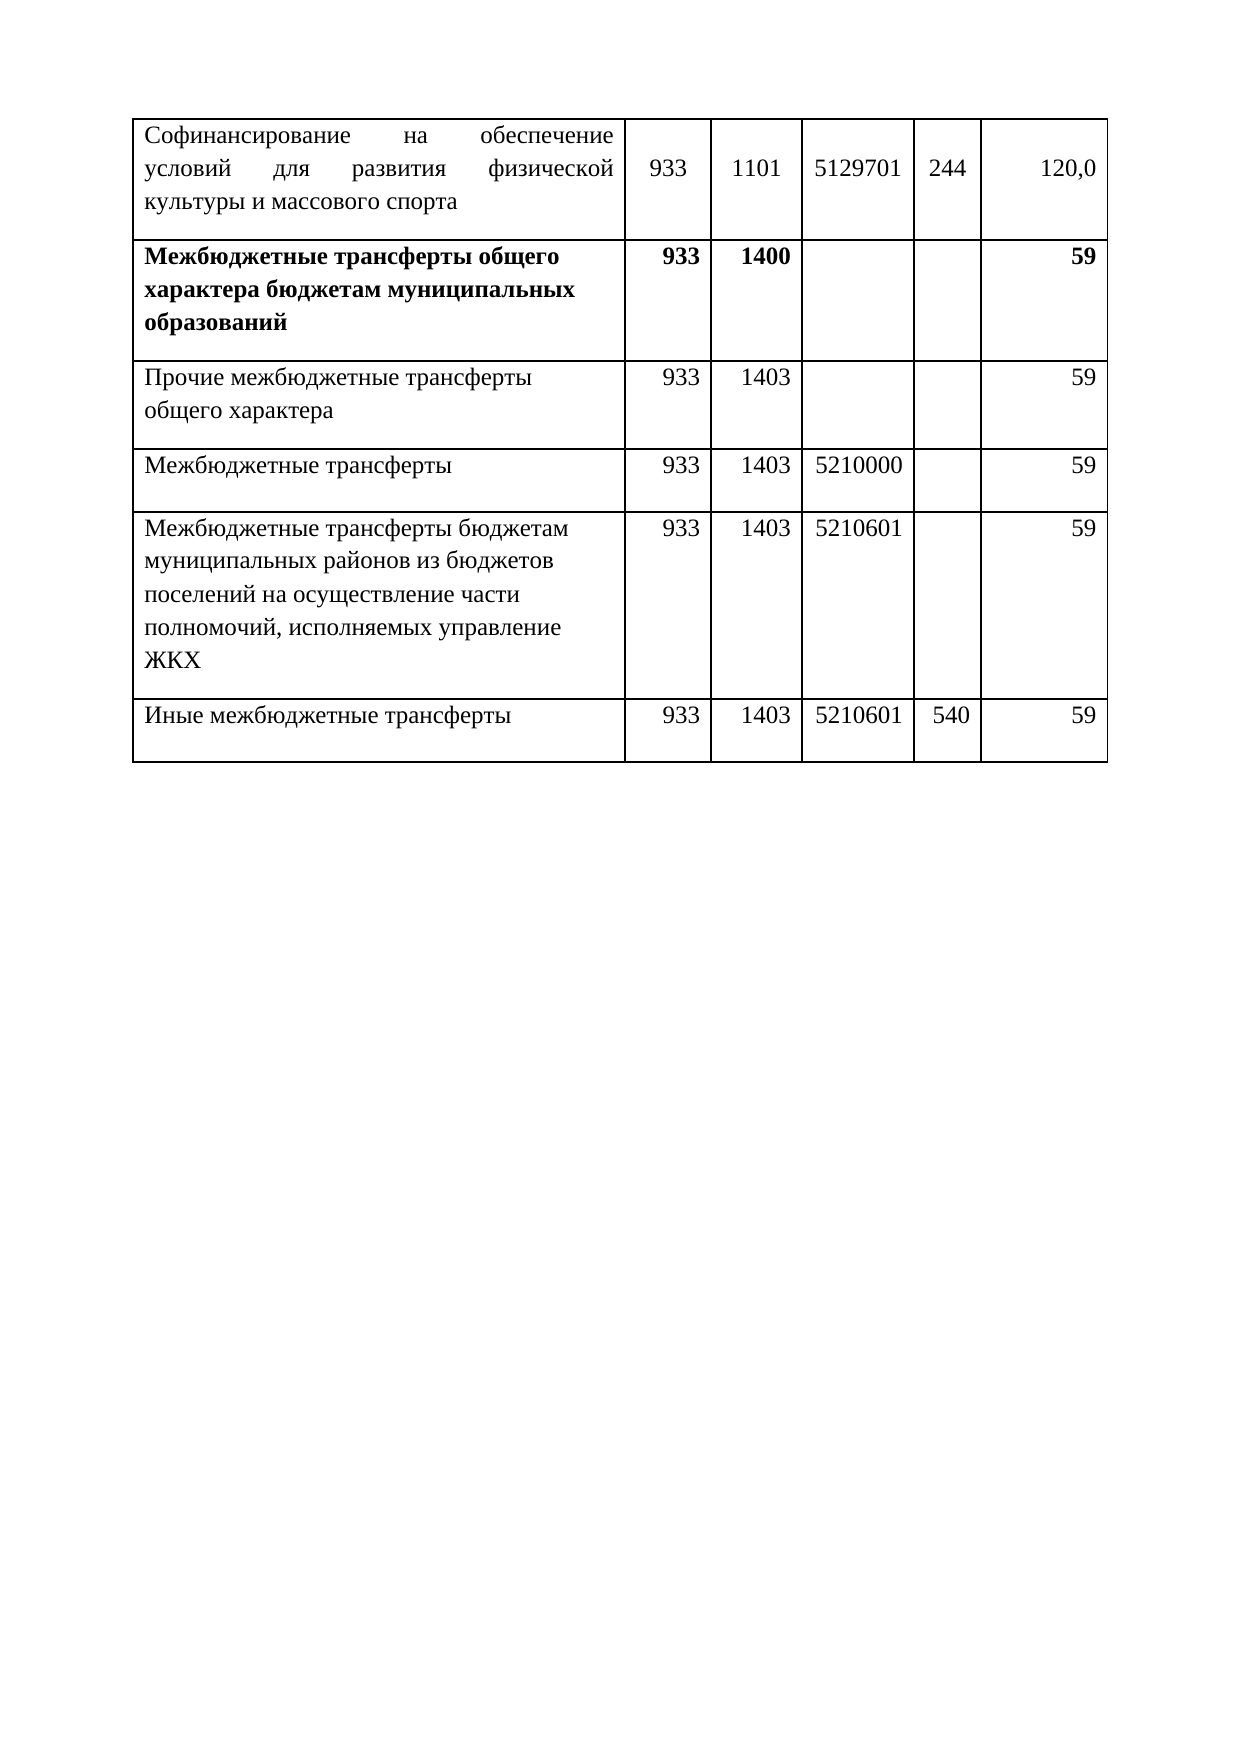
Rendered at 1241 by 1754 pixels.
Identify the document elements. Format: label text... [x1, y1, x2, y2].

table_cell [915, 450, 980, 511]
table_cell [915, 513, 980, 698]
table_cell 59 [982, 513, 1107, 698]
table_cell 5210601 [803, 513, 913, 698]
table_cell 933 [626, 241, 710, 360]
table_cell 1403 [712, 362, 801, 448]
table_cell 933 [626, 700, 710, 761]
table_cell 1403 [712, 450, 801, 511]
table_cell 59 [982, 700, 1107, 761]
table_cell 1403 [712, 513, 801, 698]
table_cell 1403 [712, 700, 801, 761]
table_cell 59 [982, 241, 1107, 360]
table_cell 59 [982, 450, 1107, 511]
table_cell 933 [626, 362, 710, 448]
table_cell 1400 [712, 241, 801, 360]
table_cell 933 [626, 450, 710, 511]
table_cell 933 [626, 513, 710, 698]
table_cell [803, 362, 913, 448]
table_cell 1101 [712, 120, 801, 239]
table_cell 244 [915, 120, 980, 239]
table_cell [803, 241, 913, 360]
table_cell [915, 241, 980, 360]
table_cell 120,0 [982, 120, 1107, 239]
table_cell 933 [626, 120, 710, 239]
table_cell Прочие межбюджетные трансферты общего характера [134, 362, 624, 448]
table_cell Межбюджетные трансферты общего характера бюджетам муниципальных образований [134, 241, 624, 360]
table_cell 59 [982, 362, 1107, 448]
table_cell Софинансирование на обеспечение условий для развития физической культуры и массового спорта [134, 120, 624, 239]
table_cell 540 [915, 700, 980, 761]
table_cell [915, 362, 980, 448]
table_cell 5210601 [803, 700, 913, 761]
table_cell 5210000 [803, 450, 913, 511]
table_cell Иные межбюджетные трансферты [134, 700, 624, 761]
table_cell Межбюджетные трансферты [134, 450, 624, 511]
table_cell Межбюджетные трансферты бюджетам муниципальных районов из бюджетов поселений на осуществление части полномочий, исполняемых управление ЖКХ [134, 513, 624, 698]
table_cell 5129701 [803, 120, 913, 239]
